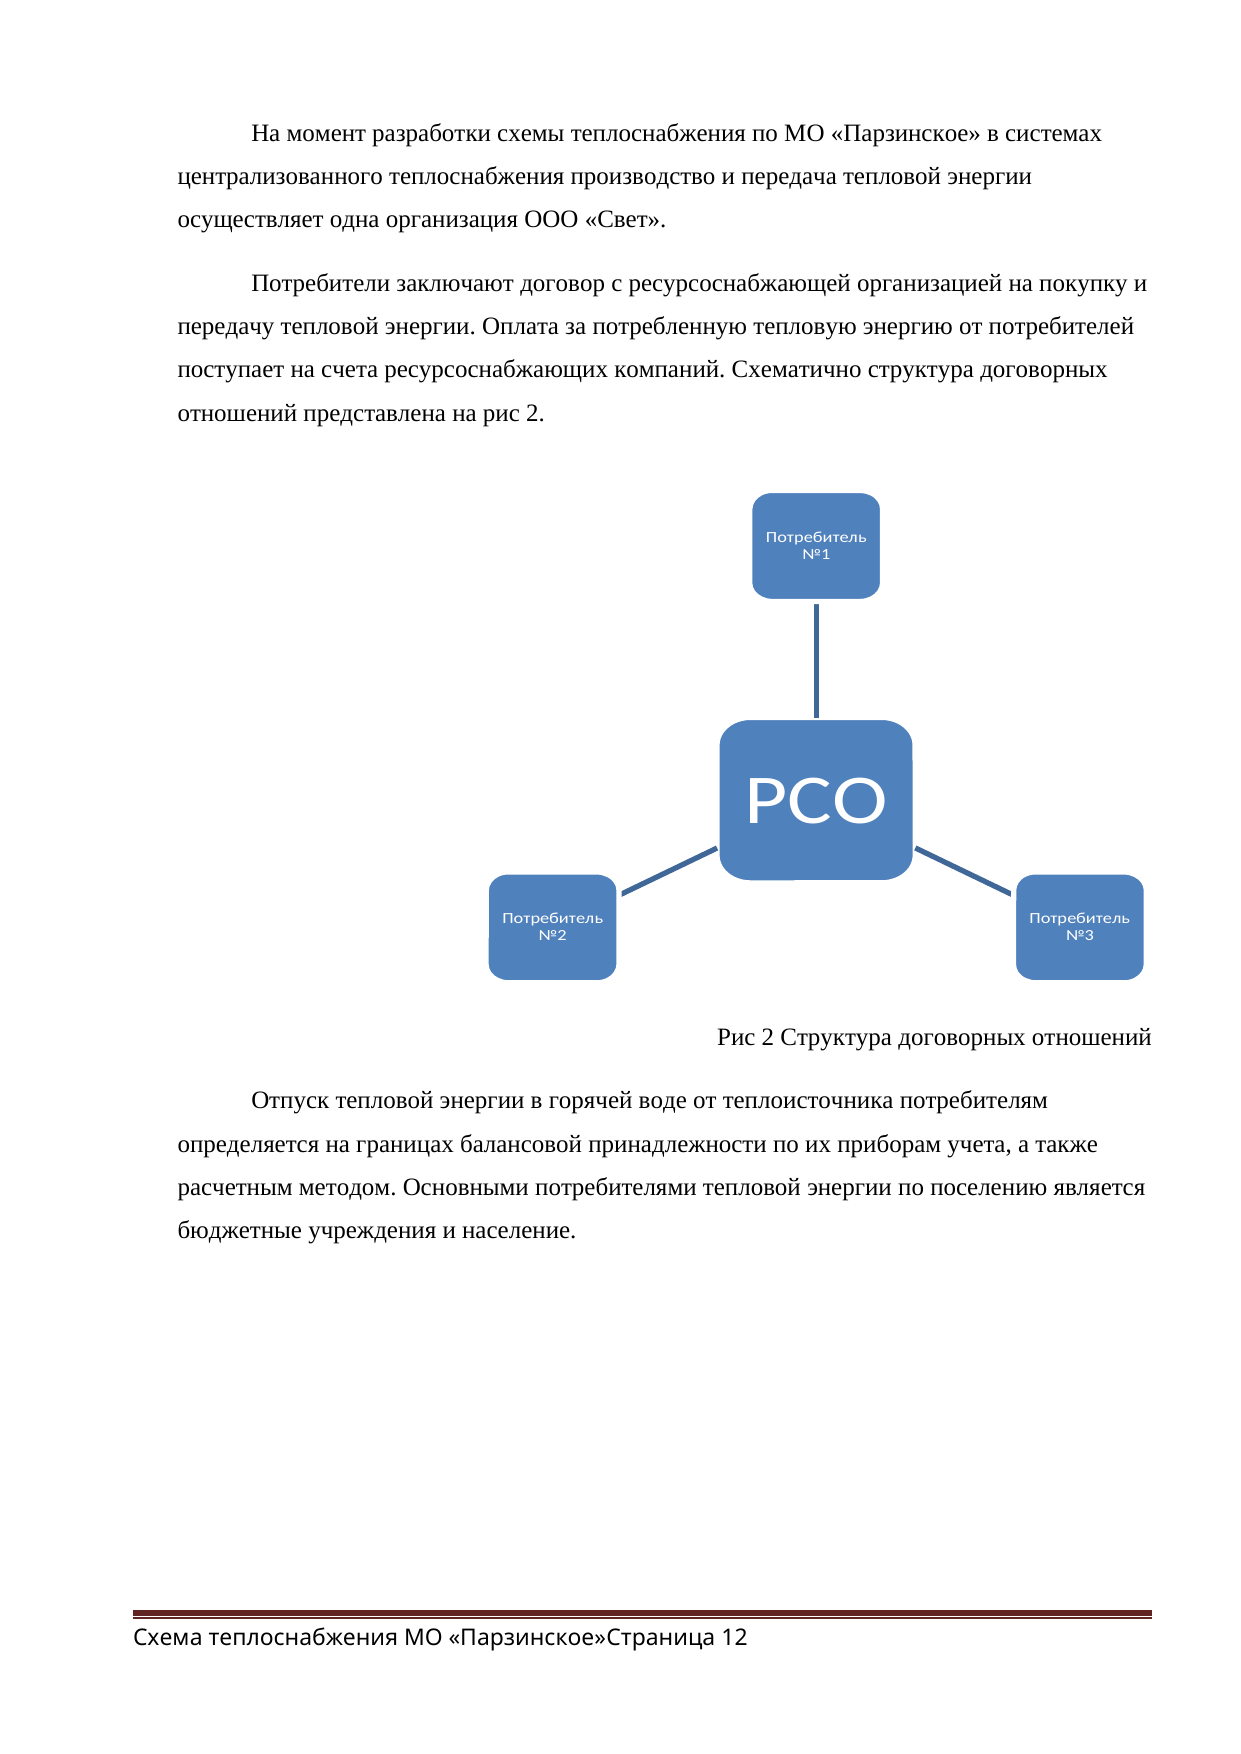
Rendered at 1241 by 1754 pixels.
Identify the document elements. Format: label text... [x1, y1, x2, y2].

text Рис 2 Структура договорных отношений [177, 1022, 1152, 1050]
text Отпуск тепловой энергии в горячей воде от теплоисточника потребителям определяется на границах балансовой принадлежности по их приборам учета, а также расчетным методом. Основными потребителями тепловой энергии по поселению является бюджетные учреждения и население. [177, 1086, 1152, 1244]
text На момент разработки схемы теплоснабжения по МО «Парзинское» в системах централизованного теплоснабжения производство и передача тепловой энергии осуществляет одна организация ООО «Свет». [177, 118, 1152, 233]
text Потребители заключают договор с ресурсоснабжающей организацией на покупку и передачу тепловой энергии. Оплата за потребленную тепловую энергию от потребителей поступает на счета ресурсоснабжающих компаний. Схематично структура договорных отношений представлена на рис 2. [177, 268, 1152, 426]
